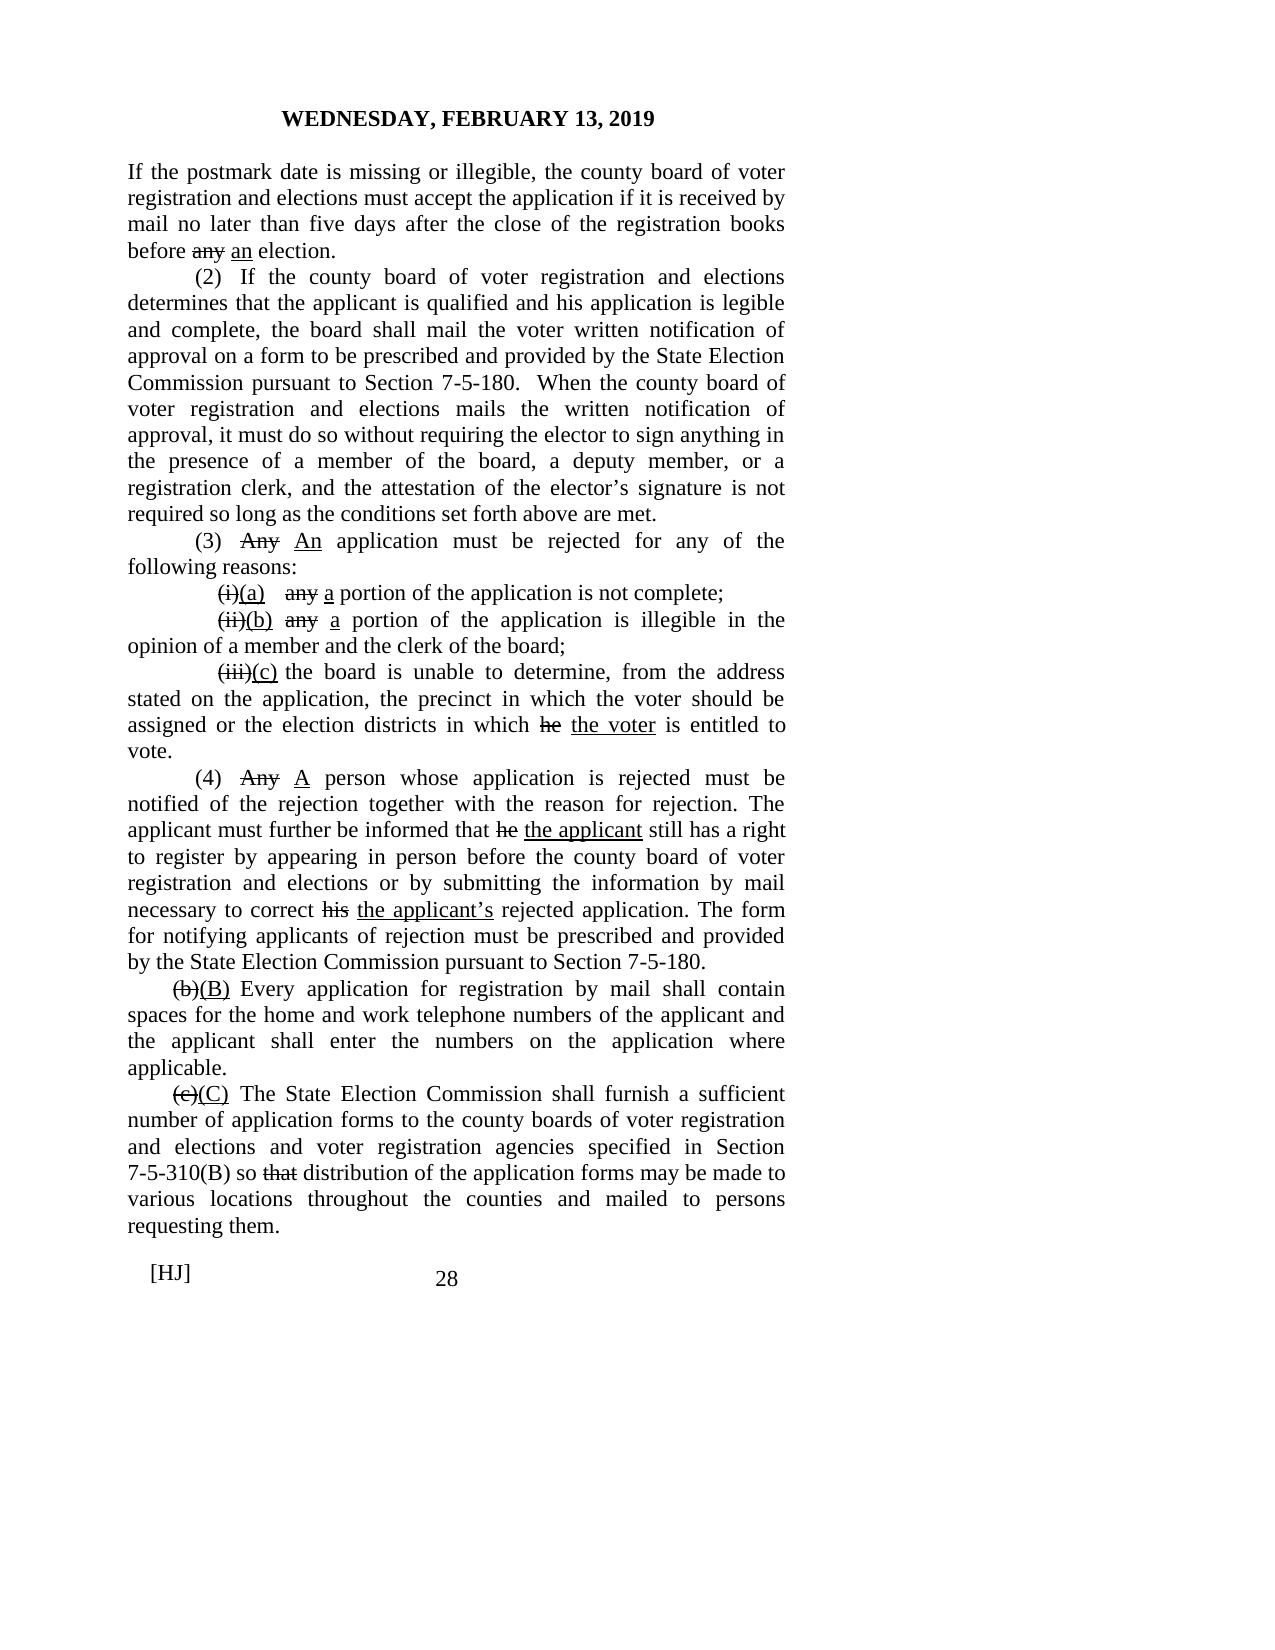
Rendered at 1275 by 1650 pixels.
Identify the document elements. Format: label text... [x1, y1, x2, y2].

text (ii)(b) any a portion of the application is illegible in the opinion of a member and the clerk of the board; [127, 606, 786, 658]
text (i)(a) any a portion of the application is not complete; [127, 579, 786, 606]
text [127, 158, 786, 263]
text (b)(B) Every application for registration by mail shall contain spaces for the home and work telephone numbers of the applicant and the applicant shall enter the numbers on the application where applicable. [127, 975, 786, 1080]
text (3) Any An application must be rejected for any of the following reasons: [127, 527, 786, 579]
text (2) If the county board of voter registration and elections determines that the applicant is qualified and his application is legible and complete, the board shall mail the voter written notification of approval on a form to be prescribed and provided by the State Election Commission pursuant to Section 7-5-180. When the county board of voter registration and elections mails the written notification of approval, it must do so without requiring the elector to sign anything in the presence of a member of the board, a deputy member, or a registration clerk, and the attestation of the elector’s signature is not required so long as the conditions set forth above are met. [127, 263, 786, 527]
text (c)(C) The State Election Commission shall furnish a sufficient number of application forms to the county boards of voter registration and elections and voter registration agencies specified in Section 7-5-310(B) so that distribution of the application forms may be made to various locations throughout the counties and mailed to persons requesting them. [127, 1080, 786, 1238]
text (4) Any A person whose application is rejected must be notified of the rejection together with the reason for rejection. The applicant must further be informed that he the applicant still has a right to register by appearing in person before the county board of voter registration and elections or by submitting the information by mail necessary to correct his the applicant’s rejected application. The form for notifying applicants of rejection must be prescribed and provided by the State Election Commission pursuant to Section 7-5-180. [127, 764, 786, 975]
text (iii)(c) the board is unable to determine, from the address stated on the application, the precinct in which the voter should be assigned or the election districts in which he the voter is entitled to vote. [127, 658, 786, 764]
